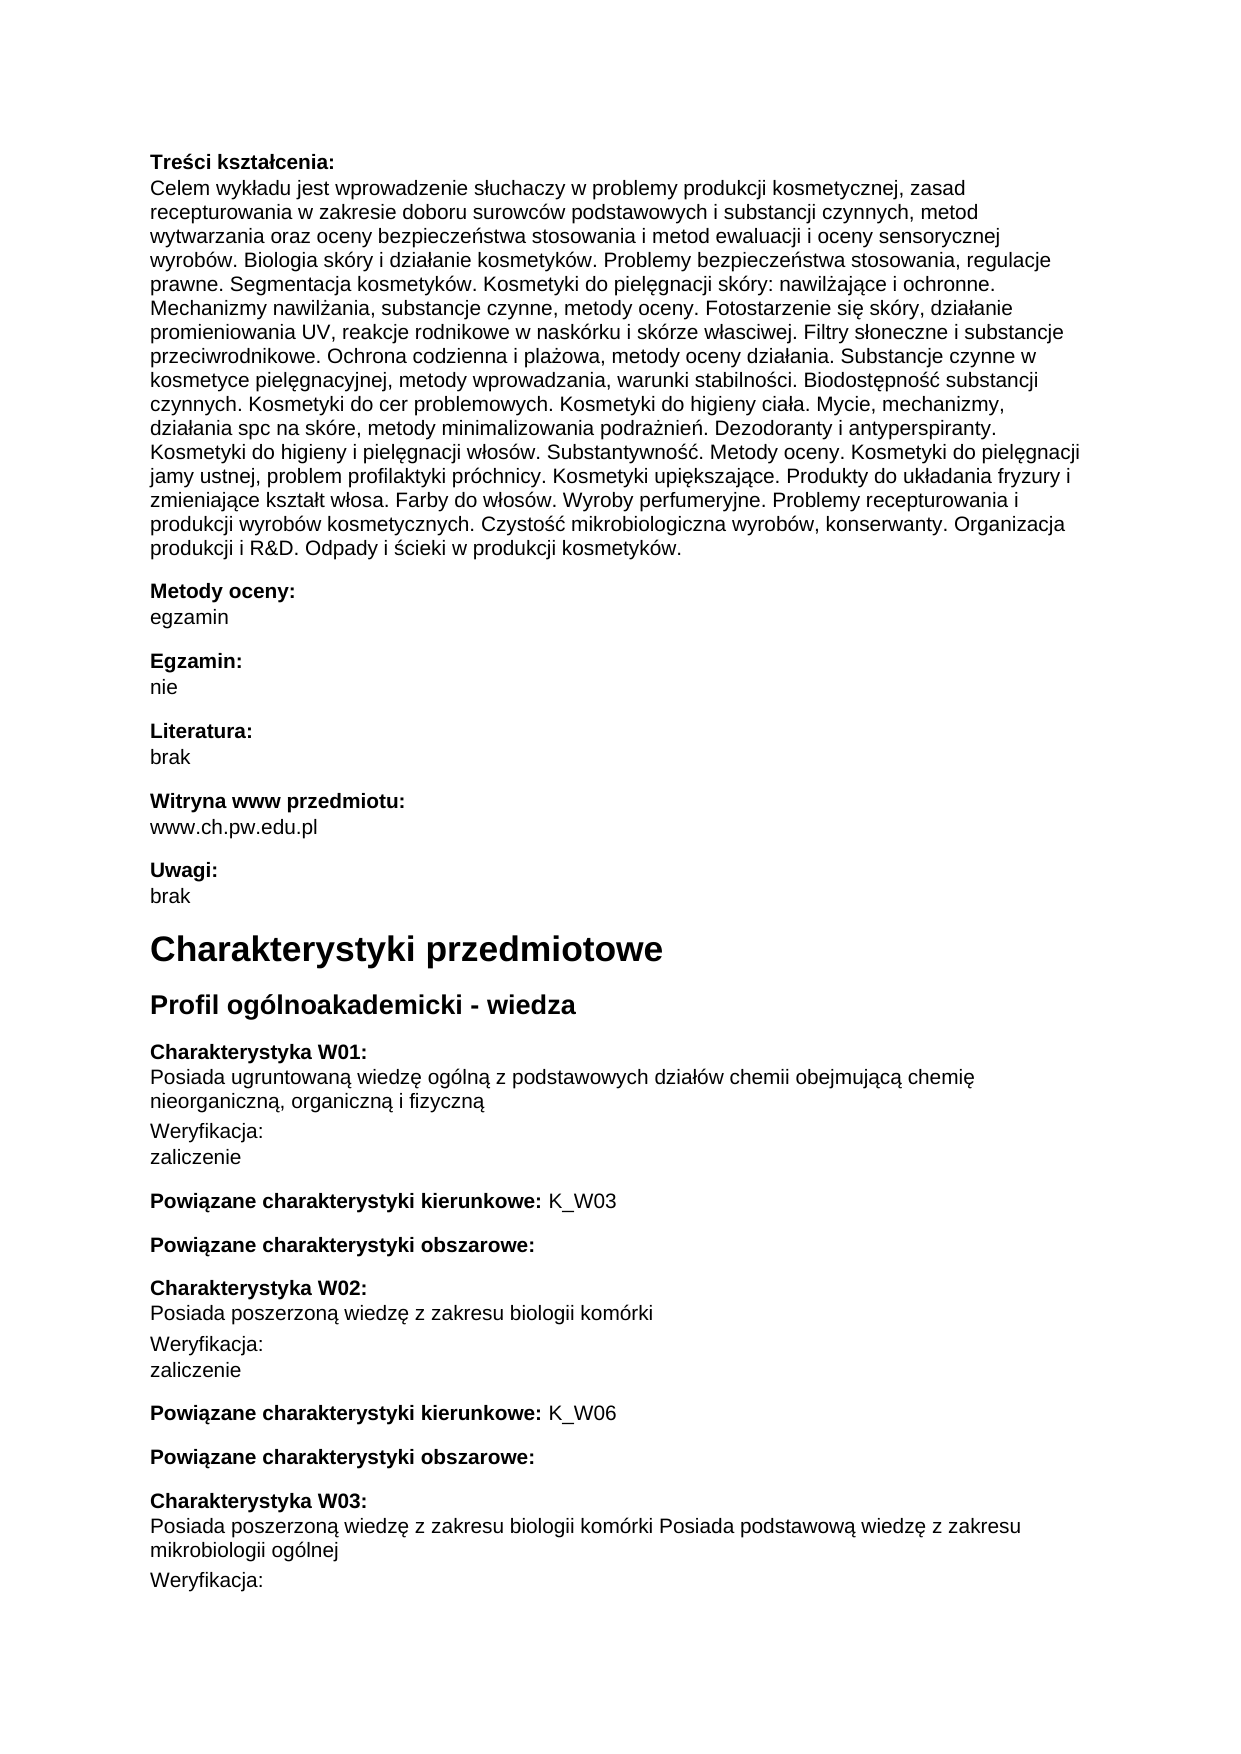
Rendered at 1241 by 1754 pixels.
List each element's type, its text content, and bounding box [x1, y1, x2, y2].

text Witryna www przedmiotu: [150, 788, 1090, 812]
text zaliczenie [150, 1357, 1090, 1381]
text Charakterystyka W01: [150, 1040, 1090, 1064]
subtitle Charakterystyki przedmiotowe [150, 928, 1090, 969]
text brak [150, 745, 1090, 769]
text Celem wykładu jest wprowadzenie słuchaczy w problemy produkcji kosmetycznej, zasad recepturowania w zakresie doboru surowców podstawowych i substancji czynnych, metod wytwarzania oraz oceny bezpieczeństwa stosowania i metod ewaluacji i oceny sensorycznej wyrobów. Biologia skóry i działanie kosmetyków. Problemy bezpieczeństwa stosowania, regulacje prawne. Segmentacja kosmetyków. Kosmetyki do pielęgnacji skóry: nawilżające i ochronne. Mechanizmy nawilżania, substancje czynne, metody oceny. Fotostarzenie się skóry, działanie promieniowania UV, reakcje rodnikowe w naskórku i skórze własciwej. Filtry słoneczne i substancje przeciwrodnikowe. Ochrona codzienna i plażowa, metody oceny działania. Substancje czynne w kosmetyce pielęgnacyjnej, metody wprowadzania, warunki stabilności. Biodostępność substancji czynnych. Kosmetyki do cer problemowych. Kosmetyki do higieny ciała. Mycie, mechanizmy, działania spc na skóre, metody minimalizowania podrażnień. Dezodoranty i antyperspiranty. Kosmetyki do higieny i pielęgnacji włosów. Substantywność. Metody oceny. Kosmetyki do pielęgnacji jamy ustnej, problem profilaktyki próchnicy. Kosmetyki upiększające. Produkty do układania fryzury i zmieniające kształt włosa. Farby do włosów. Wyroby perfumeryjne. Problemy recepturowania i produkcji wyrobów kosmetycznych. Czystość mikrobiologiczna wyrobów, konserwanty. Organizacja produkcji i R&D. Odpady i ścieki w produkcji kosmetyków. [150, 176, 1090, 559]
text zaliczenie [150, 1145, 1090, 1169]
text Posiada poszerzoną wiedzę z zakresu biologii komórki Posiada podstawową wiedzę z zakresu mikrobiologii ogólnej [150, 1514, 1090, 1562]
text Powiązane charakterystyki obszarowe: [150, 1445, 1090, 1469]
text Powiązane charakterystyki kierunkowe: K_W06 [150, 1401, 1090, 1425]
text Egzamin: [150, 649, 1090, 673]
text www.ch.pw.edu.pl [150, 814, 1090, 838]
text Treści kształcenia: [150, 150, 1090, 174]
text Charakterystyka W03: [150, 1489, 1090, 1513]
text Weryfikacja: [150, 1119, 1090, 1143]
text Weryfikacja: [150, 1331, 1090, 1355]
text Weryfikacja: [150, 1568, 1090, 1592]
text Posiada poszerzoną wiedzę z zakresu biologii komórki [150, 1301, 1090, 1325]
text Charakterystyka W02: [150, 1276, 1090, 1300]
text Powiązane charakterystyki obszarowe: [150, 1232, 1090, 1256]
text egzamin [150, 605, 1090, 629]
subtitle Profil ogólnoakademicki - wiedza [150, 989, 1090, 1020]
text brak [150, 884, 1090, 908]
text Literatura: [150, 719, 1090, 743]
text Uwagi: [150, 858, 1090, 882]
text nie [150, 675, 1090, 699]
text Posiada ugruntowaną wiedzę ogólną z podstawowych działów chemii obejmującą chemię nieorganiczną, organiczną i fizyczną [150, 1065, 1090, 1113]
text Powiązane charakterystyki kierunkowe: K_W03 [150, 1189, 1090, 1213]
text Metody oceny: [150, 579, 1090, 603]
